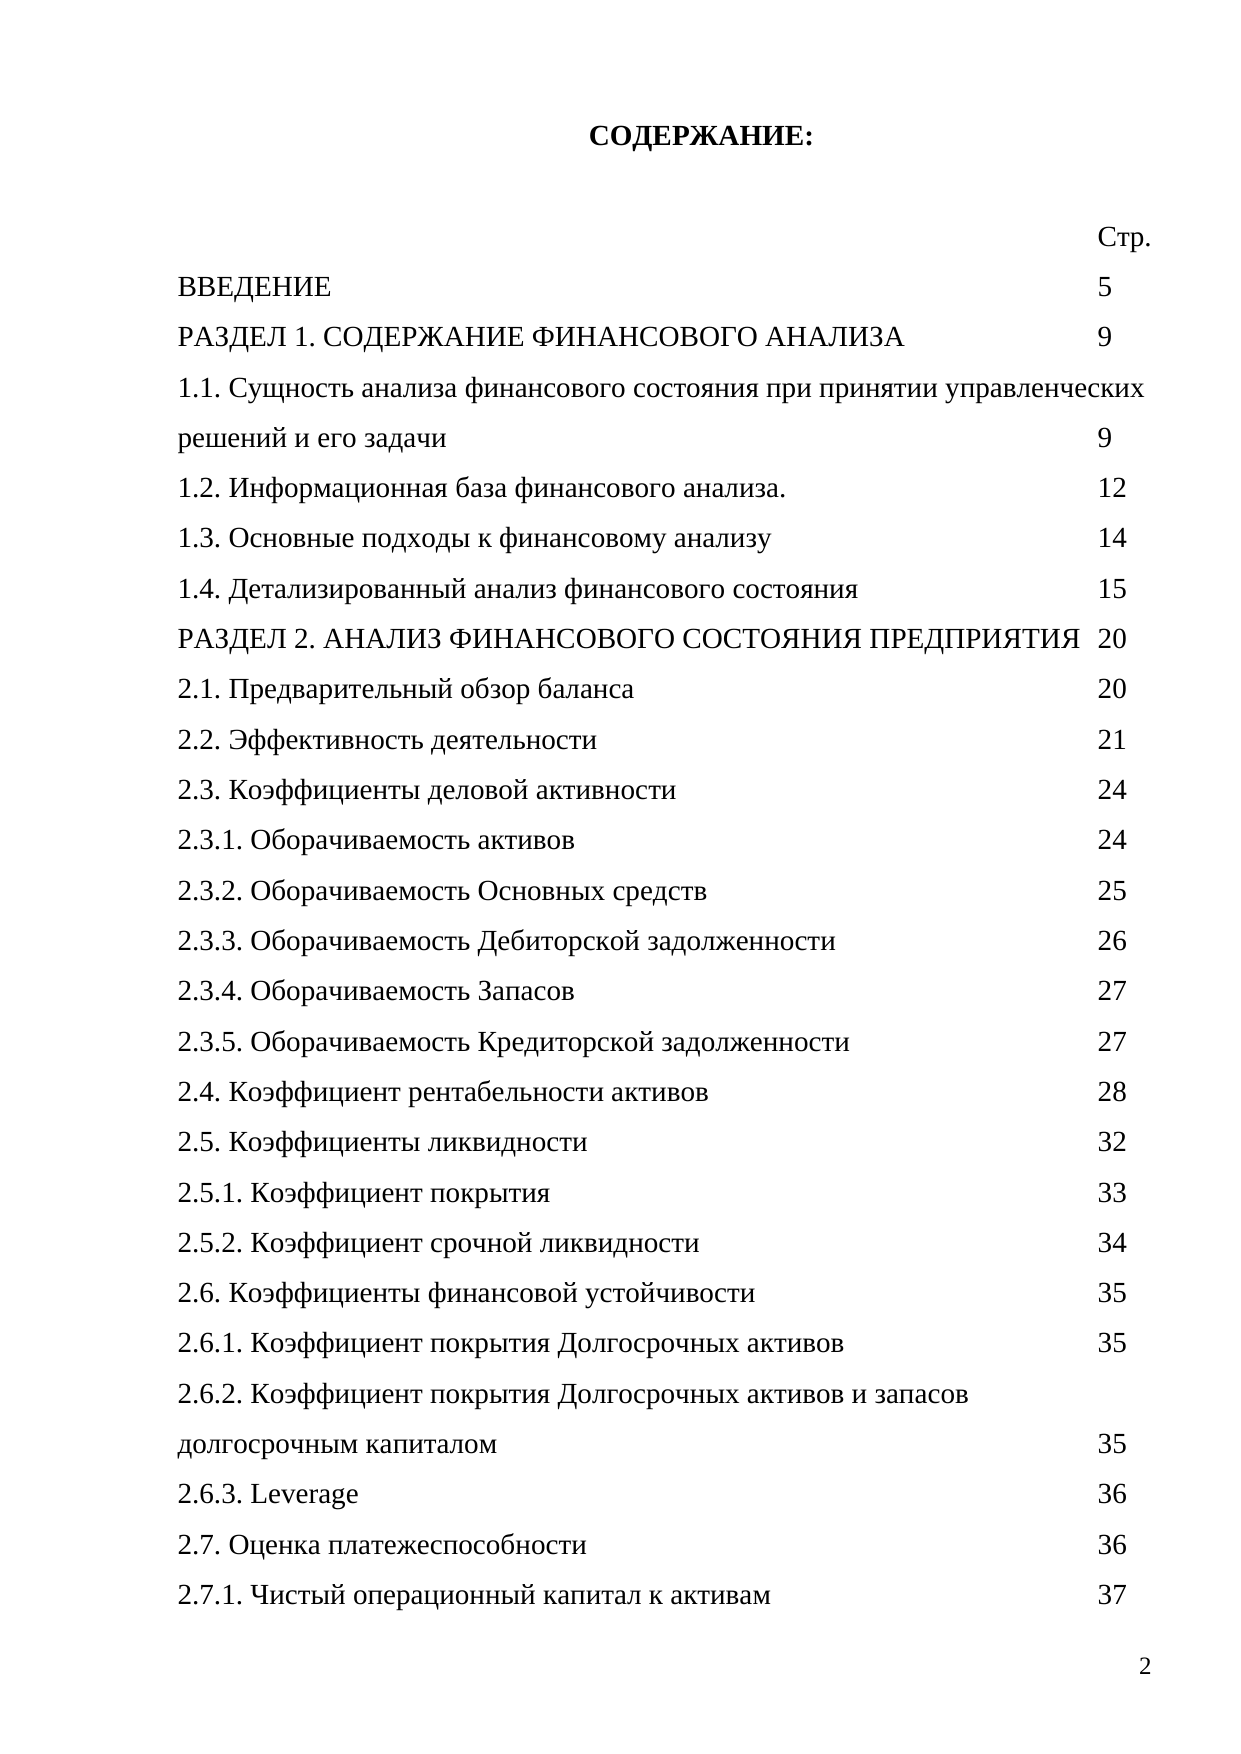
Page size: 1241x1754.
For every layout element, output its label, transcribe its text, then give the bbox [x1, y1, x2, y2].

title 2.3.4. Оборачиваемость Запасов 27 [177, 973, 1152, 1007]
text 2.5. Коэффициенты ликвидности 32 [177, 1124, 1152, 1158]
text 2.5.2. Коэффициент срочной ликвидности 34 [177, 1225, 1152, 1258]
title 1.3. Основные подходы к финансовому анализу 14 [177, 521, 1152, 554]
title 1.1. Сущность анализа финансового состояния при принятии управленческих решений и его задачи 9 [177, 370, 1152, 453]
text 2.7.1. Чистый операционный капитал к активам 37 [177, 1577, 1152, 1611]
text 2.3.2. Оборачиваемость Основных средств 25 [177, 873, 1152, 906]
text Стр. [177, 219, 1152, 252]
text 2.5.1. Коэффициент покрытия 33 [177, 1175, 1152, 1208]
text 2.7. Оценка платежеспособности 36 [177, 1527, 1152, 1560]
text 2.6. Коэффициенты финансовой устойчивости 35 [177, 1275, 1152, 1309]
text 2.3.1. Оборачиваемость активов 24 [177, 822, 1152, 856]
title РАЗДЕЛ 2. АНАЛИЗ ФИНАНСОВОГО СОСТОЯНИЯ ПРЕДПРИЯТИЯ 20 [177, 621, 1152, 655]
text РАЗДЕЛ 1. СОДЕРЖАНИЕ ФИНАНСОВОГО АНАЛИЗА 9 [177, 319, 1152, 353]
text 2.6.3. Leverage 36 [177, 1477, 1152, 1510]
title 1.4. Детализированный анализ финансового состояния 15 [177, 571, 1152, 604]
text ВВЕДЕНИЕ 5 [177, 269, 1152, 303]
text 2.6.1. Коэффициент покрытия Долгосрочных активов 35 [177, 1326, 1152, 1359]
text СОДЕРЖАНИЕ: [177, 118, 1152, 152]
text 2.3.5. Оборачиваемость Кредиторской задолженности 27 [177, 1024, 1152, 1057]
text 2.2. Эффективность деятельности 21 [177, 722, 1152, 755]
text 2.4. Коэффициент рентабельности активов 28 [177, 1074, 1152, 1108]
text 2.3. Коэффициенты деловой активности 24 [177, 772, 1152, 806]
title 1.2. Информационная база финансового анализа. 12 [177, 470, 1152, 504]
text 2.1. Предварительный обзор баланса 20 [177, 672, 1152, 705]
text 2.3.3. Оборачиваемость Дебиторской задолженности 26 [177, 923, 1152, 957]
text 2.6.2. Коэффициент покрытия Долгосрочных активов и запасов долгосрочным капиталом 35 [177, 1376, 1152, 1460]
